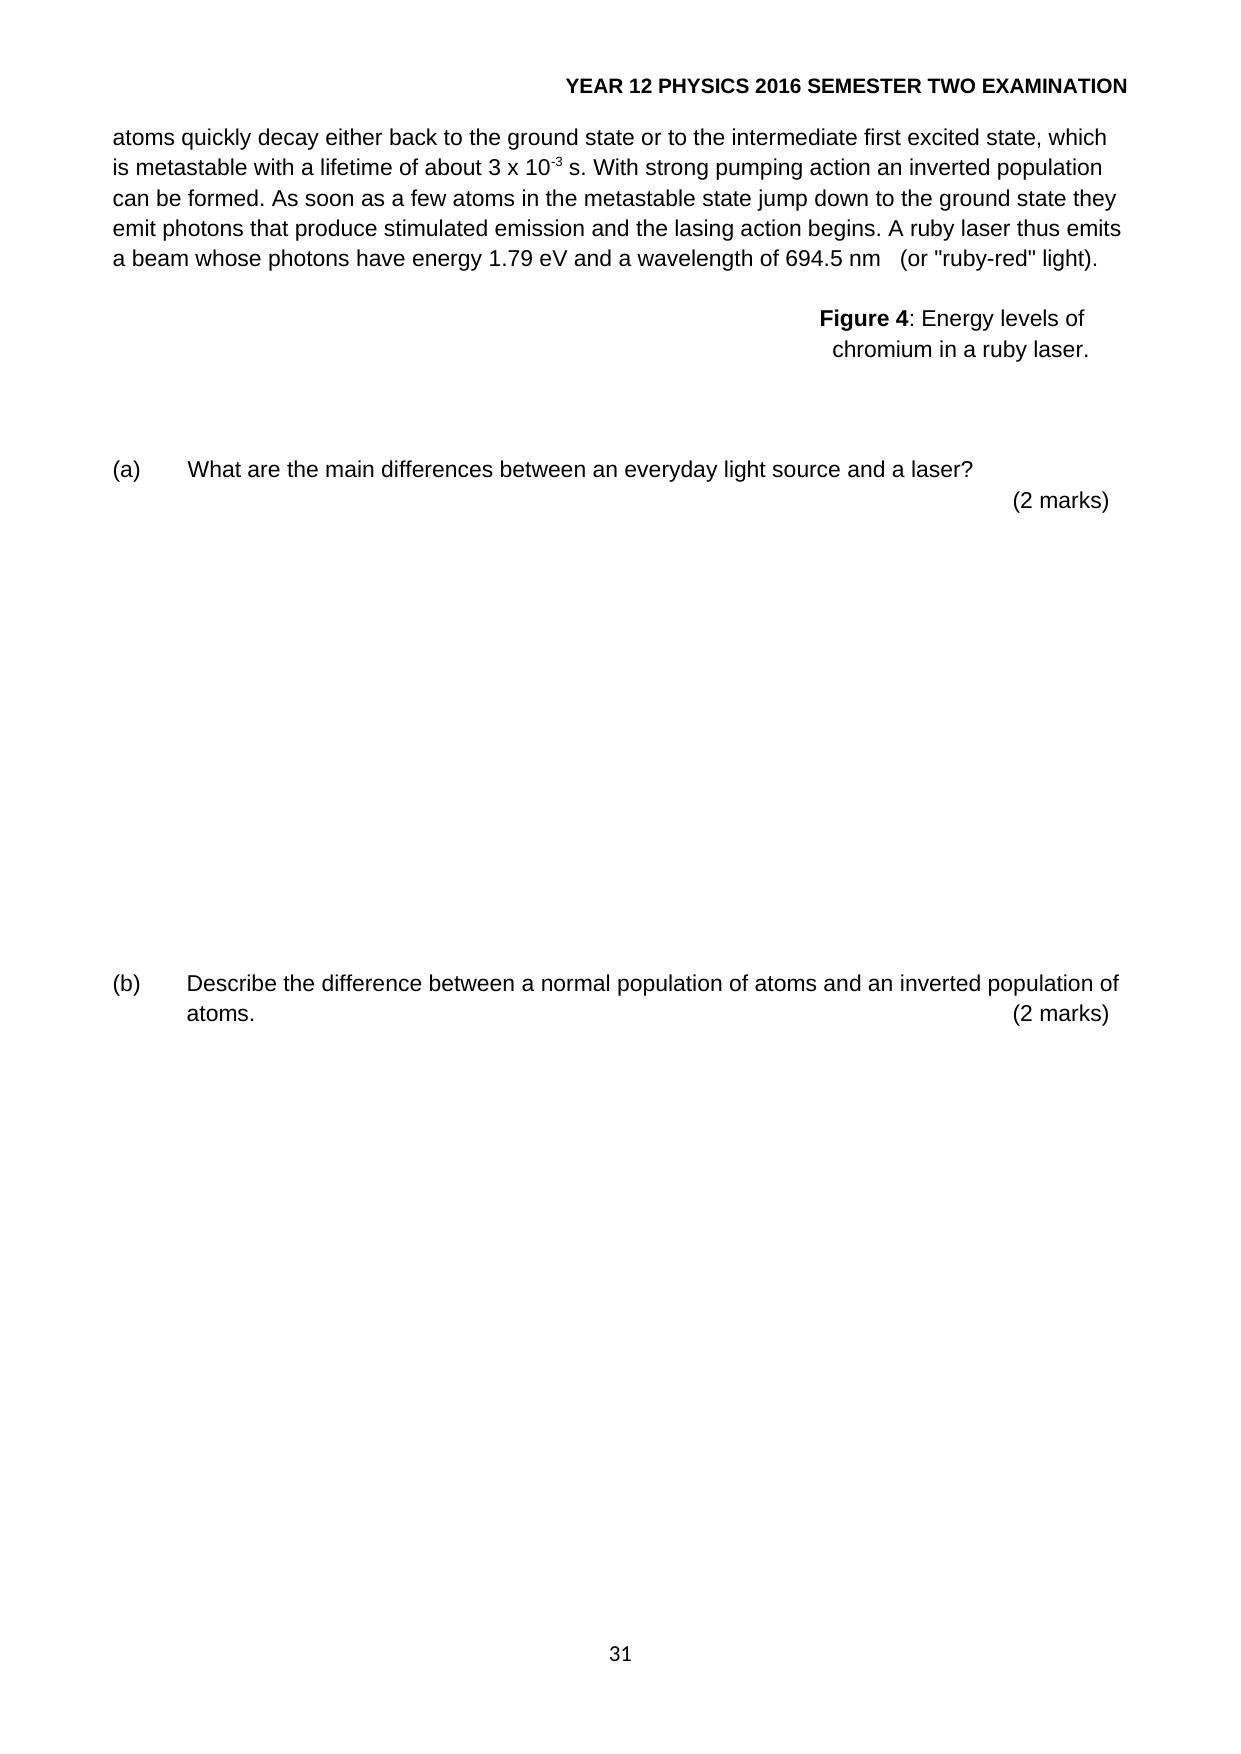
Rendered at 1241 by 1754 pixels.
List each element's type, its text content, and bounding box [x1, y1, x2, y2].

text chromium in a ruby laser. [112, 336, 1146, 362]
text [112, 124, 1128, 271]
text (b) Describe the difference between a normal population of atoms and an inverted population of atoms. (2 marks) [112, 970, 1128, 1026]
text Figure 4: Energy levels of [112, 305, 1146, 332]
text (a) What are the main differences between an everyday light source and a laser? (2 marks) [112, 456, 1128, 513]
